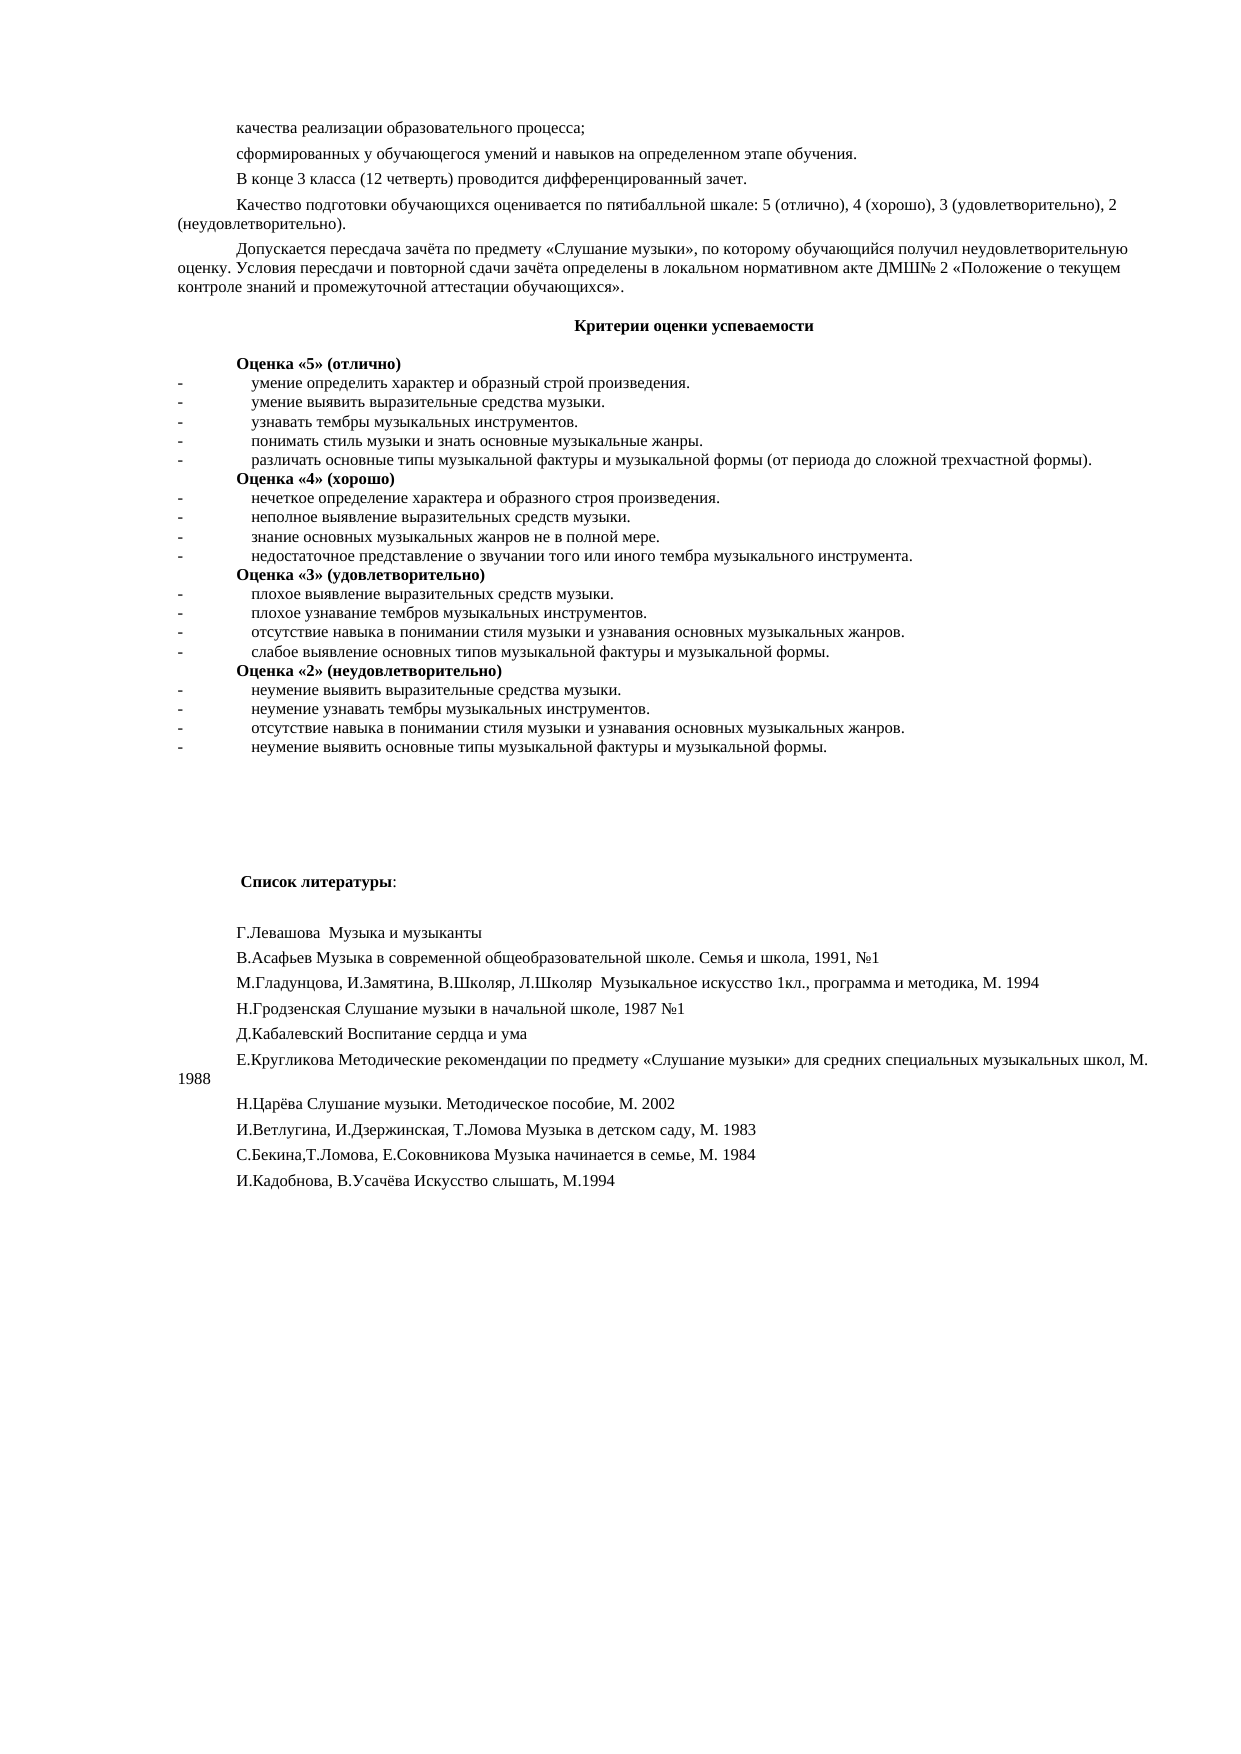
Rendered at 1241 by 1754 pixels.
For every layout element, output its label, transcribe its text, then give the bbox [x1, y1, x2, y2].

text сформированных у обучающегося умений и навыков на определенном этапе обучения. [177, 143, 1152, 163]
text И.Ветлугина, И.Дзержинская, Т.Ломова Музыка в детском саду, М. 1983 [177, 1119, 1152, 1139]
text В.Асафьев Музыка в современной общеобразовательной школе. Семья и школа, 1991, №1 [177, 948, 1152, 967]
text С.Бекина,Т.Ломова, Е.Соковникова Музыка начинается в семье, М. 1984 [177, 1145, 1152, 1164]
list неумение выявить основные типы музыкальной фактуры и музыкальной формы. [177, 737, 1152, 756]
text В конце 3 класса (12 четверть) проводится дифференцированный зачет. [177, 169, 1152, 188]
text Оценка «5» (отлично) [177, 354, 1152, 373]
text Д.Кабалевский Воспитание сердца и ума [177, 1024, 1152, 1043]
list плохое узнавание тембров музыкальных инструментов. [177, 603, 1152, 622]
text Критерии оценки успеваемости [177, 316, 1152, 335]
list неумение узнавать тембры музыкальных инструментов. [177, 699, 1152, 718]
text Е.Кругликова Методические рекомендации по предмету «Слушание музыки» для средних специальных музыкальных школ, М. 1988 [177, 1049, 1152, 1088]
list нечеткое определение характера и образного строя произведения. [177, 488, 1152, 507]
text И.Кадобнова, В.Усачёва Искусство слышать, М.1994 [177, 1170, 1152, 1189]
list отсутствие навыка в понимании стиля музыки и узнавания основных музыкальных жанров. [177, 622, 1152, 641]
list плохое выявление выразительных средств музыки. [177, 584, 1152, 603]
text Оценка «4» (хорошо) [177, 469, 1152, 488]
text качества реализации образовательного процесса; [177, 118, 1152, 137]
list умение выявить выразительные средства музыки. [177, 392, 1152, 411]
list неполное выявление выразительных средств музыки. [177, 507, 1152, 526]
list слабое выявление основных типов музыкальной фактуры и музыкальной формы. [177, 641, 1152, 661]
text Оценка «2» (неудовлетворительно) [177, 661, 1152, 680]
list понимать стиль музыки и знать основные музыкальные жанры. [177, 431, 1152, 450]
list недостаточное представление о звучании того или иного тембра музыкального инструмента. [177, 546, 1152, 565]
text Г.Левашова Музыка и музыканты [177, 922, 1152, 942]
list различать основные типы музыкальной фактуры и музыкальной формы (от периода до сложной трехчастной формы). [177, 450, 1152, 469]
text Оценка «3» (удовлетворительно) [177, 565, 1152, 584]
list узнавать тембры музыкальных инструментов. [177, 411, 1152, 431]
text Список литературы: [177, 872, 1152, 891]
text Качество подготовки обучающихся оценивается по пятибалльной шкале: 5 (отлично), 4 (хорошо), 3 (удовлетворительно), 2 (неудовлетворительно). [177, 194, 1152, 233]
list умение определить характер и образный строй произведения. [177, 373, 1152, 392]
list отсутствие навыка в понимании стиля музыки и узнавания основных музыкальных жанров. [177, 718, 1152, 737]
text Н.Гродзенская Слушание музыки в начальной школе, 1987 №1 [177, 999, 1152, 1018]
list знание основных музыкальных жанров не в полной мере. [177, 526, 1152, 546]
text Н.Царёва Слушание музыки. Методическое пособие, М. 2002 [177, 1094, 1152, 1113]
text М.Гладунцова, И.Замятина, В.Школяр, Л.Школяр Музыкальное искусство 1кл., программа и методика, М. 1994 [177, 973, 1152, 992]
list неумение выявить выразительные средства музыки. [177, 680, 1152, 699]
text Допускается пересдача зачёта по предмету «Слушание музыки», по которому обучающийся получил неудовлетворительную оценку. Условия пересдачи и повторной сдачи зачёта определены в локальном нормативном акте ДМШ№ 2 «Положение о текущем контроле знаний и промежуточной аттестации обучающихся». [177, 239, 1152, 296]
